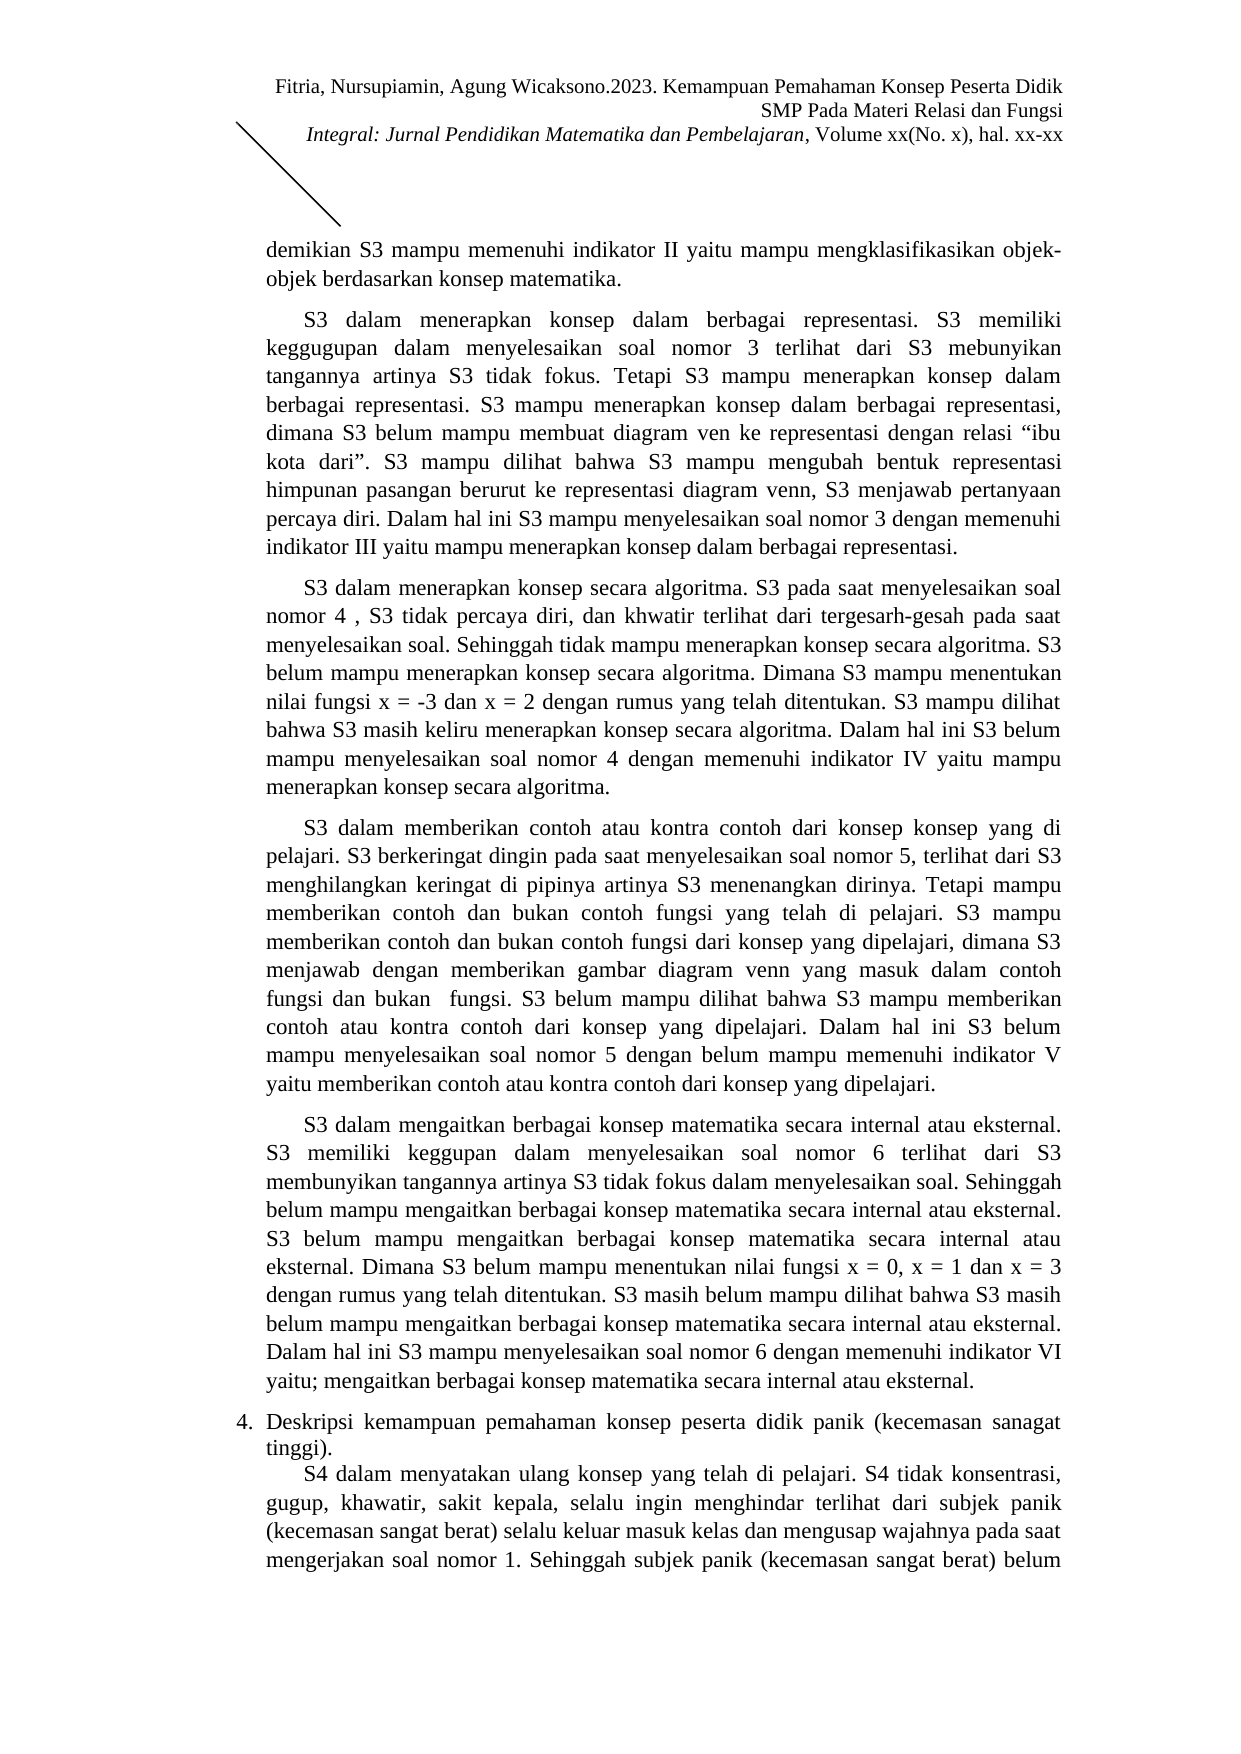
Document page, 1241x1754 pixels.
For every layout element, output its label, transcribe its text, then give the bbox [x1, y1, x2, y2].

text S3 dalam memberikan contoh atau kontra contoh dari konsep konsep yang di pelajari. S3 berkeringat dingin pada saat menyelesaikan soal nomor 5, terlihat dari S3 menghilangkan keringat di pipinya artinya S3 menenangkan dirinya. Tetapi mampu memberikan contoh dan bukan contoh fungsi yang telah di pelajari. S3 mampu memberikan contoh dan bukan contoh fungsi dari konsep yang dipelajari, dimana S3 menjawab dengan memberikan gambar diagram venn yang masuk dalam contoh fungsi dan bukan fungsi. S3 belum mampu dilihat bahwa S3 mampu memberikan contoh atau kontra contoh dari konsep yang dipelajari. Dalam hal ini S3 belum mampu menyelesaikan soal nomor 5 dengan belum mampu memenuhi indikator V yaitu memberikan contoh atau kontra contoh dari konsep yang dipelajari. [266, 814, 1063, 1096]
text S3 dalam menerapkan konsep dalam berbagai representasi. S3 memiliki keggugupan dalam menyelesaikan soal nomor 3 terlihat dari S3 mebunyikan tangannya artinya S3 tidak fokus. Tetapi S3 mampu menerapkan konsep dalam berbagai representasi. S3 mampu menerapkan konsep dalam berbagai representasi, dimana S3 belum mampu membuat diagram ven ke representasi dengan relasi “ibu kota dari”. S3 mampu dilihat bahwa S3 mampu mengubah bentuk representasi himpunan pasangan berurut ke representasi diagram venn, S3 menjawab pertanyaan percaya diri. Dalam hal ini S3 mampu menyelesaikan soal nomor 3 dengan memenuhi indikator III yaitu mampu menerapkan konsep dalam berbagai representasi. [266, 306, 1063, 559]
text S3 dalam menerapkan konsep secara algoritma. S3 pada saat menyelesaikan soal nomor 4 , S3 tidak percaya diri, dan khwatir terlihat dari tergesarh-gesah pada saat menyelesaikan soal. Sehinggah tidak mampu menerapkan konsep secara algoritma. S3 belum mampu menerapkan konsep secara algoritma. Dimana S3 mampu menentukan nilai fungsi x = -3 dan x = 2 dengan rumus yang telah ditentukan. S3 mampu dilihat bahwa S3 masih keliru menerapkan konsep secara algoritma. Dalam hal ini S3 belum mampu menyelesaikan soal nomor 4 dengan memenuhi indikator IV yaitu mampu menerapkan konsep secara algoritma. [266, 574, 1063, 799]
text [266, 236, 1063, 291]
list Deskripsi kemampuan pemahaman konsep peserta didik panik (kecemasan sanagat tinggi). [236, 1408, 1063, 1461]
text S3 dalam mengaitkan berbagai konsep matematika secara internal atau eksternal. S3 memiliki keggupan dalam menyelesaikan soal nomor 6 terlihat dari S3 membunyikan tangannya artinya S3 tidak fokus dalam menyelesaikan soal. Sehinggah belum mampu mengaitkan berbagai konsep matematika secara internal atau eksternal. S3 belum mampu mengaitkan berbagai konsep matematika secara internal atau eksternal. Dimana S3 belum mampu menentukan nilai fungsi x = 0, x = 1 dan x = 3 dengan rumus yang telah ditentukan. S3 masih belum mampu dilihat bahwa S3 masih belum mampu mengaitkan berbagai konsep matematika secara internal atau eksternal. Dalam hal ini S3 mampu menyelesaikan soal nomor 6 dengan memenuhi indikator VI yaitu; mengaitkan berbagai konsep matematika secara internal atau eksternal. [266, 1111, 1063, 1393]
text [266, 1461, 1063, 1572]
